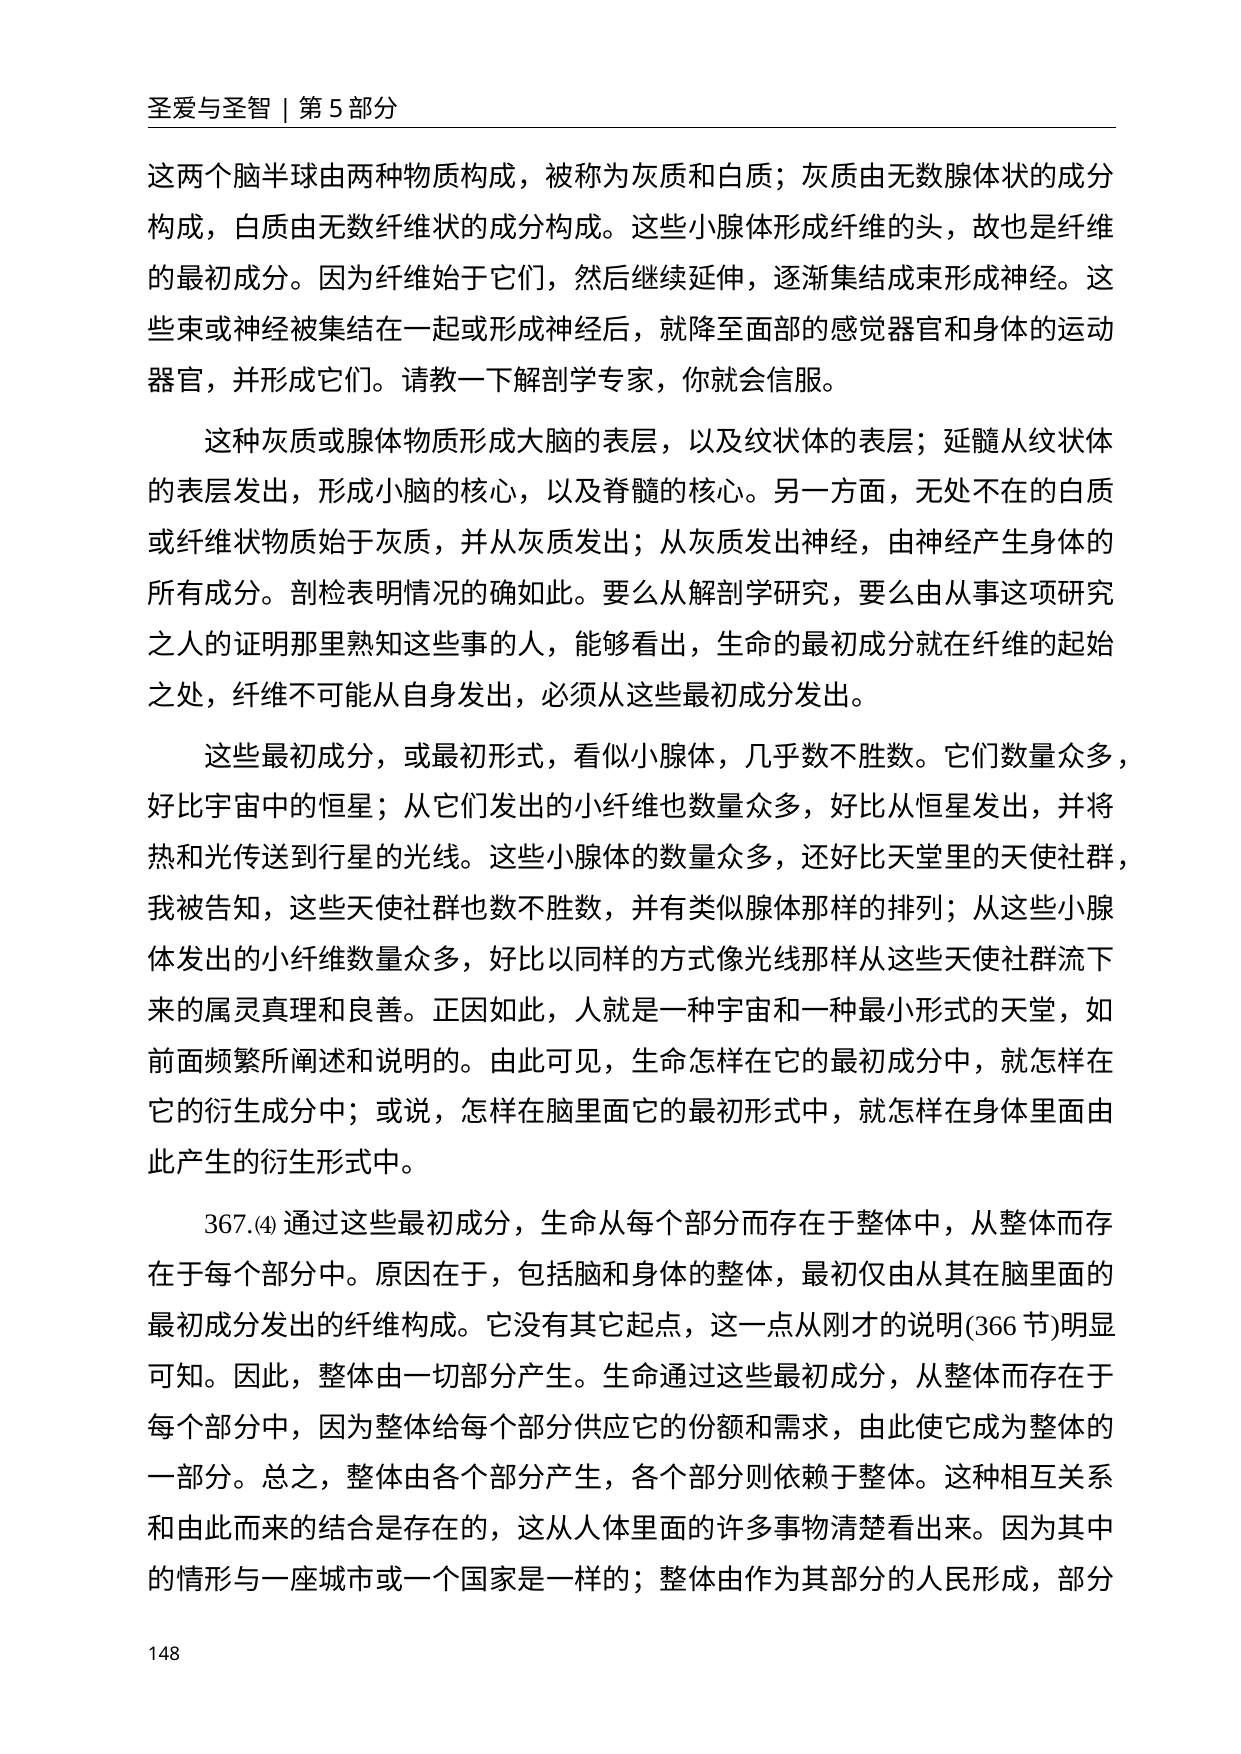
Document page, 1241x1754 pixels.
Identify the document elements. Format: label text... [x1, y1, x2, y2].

text 这些最初成分，或最初形式，看似小腺体，几乎数不胜数。它们数量众多，好比宇宙中的恒星；从它们发出的小纤维也数量众多，好比从恒星发出，并将热和光传送到行星的光线。这些小腺体的数量众多，还好比天堂里的天使社群，我被告知，这些天使社群也数不胜数，并有类似腺体那样的排列；从这些小腺体发出的小纤维数量众多，好比以同样的方式像光线那样从这些天使社群流下来的属灵真理和良善。正因如此，人就是一种宇宙和一种最小形式的天堂，如前面频繁所阐述和说明的。由此可见，生命怎样在它的最初成分中，就怎样在它的衍生成分中；或说，怎样在脑里面它的最初形式中，就怎样在身体里面由此产生的衍生形式中。 [148, 733, 1116, 1181]
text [148, 1201, 1116, 1598]
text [148, 154, 1116, 398]
text 这种灰质或腺体物质形成大脑的表层，以及纹状体的表层；延髓从纹状体的表层发出，形成小脑的核心，以及脊髓的核心。另一方面，无处不在的白质或纤维状物质始于灰质，并从灰质发出；从灰质发出神经，由神经产生身体的所有成分。剖检表明情况的确如此。要么从解剖学研究，要么由从事这项研究之人的证明那里熟知这些事的人，能够看出，生命的最初成分就在纤维的起始之处，纤维不可能从自身发出，必须从这些最初成分发出。 [148, 418, 1116, 713]
